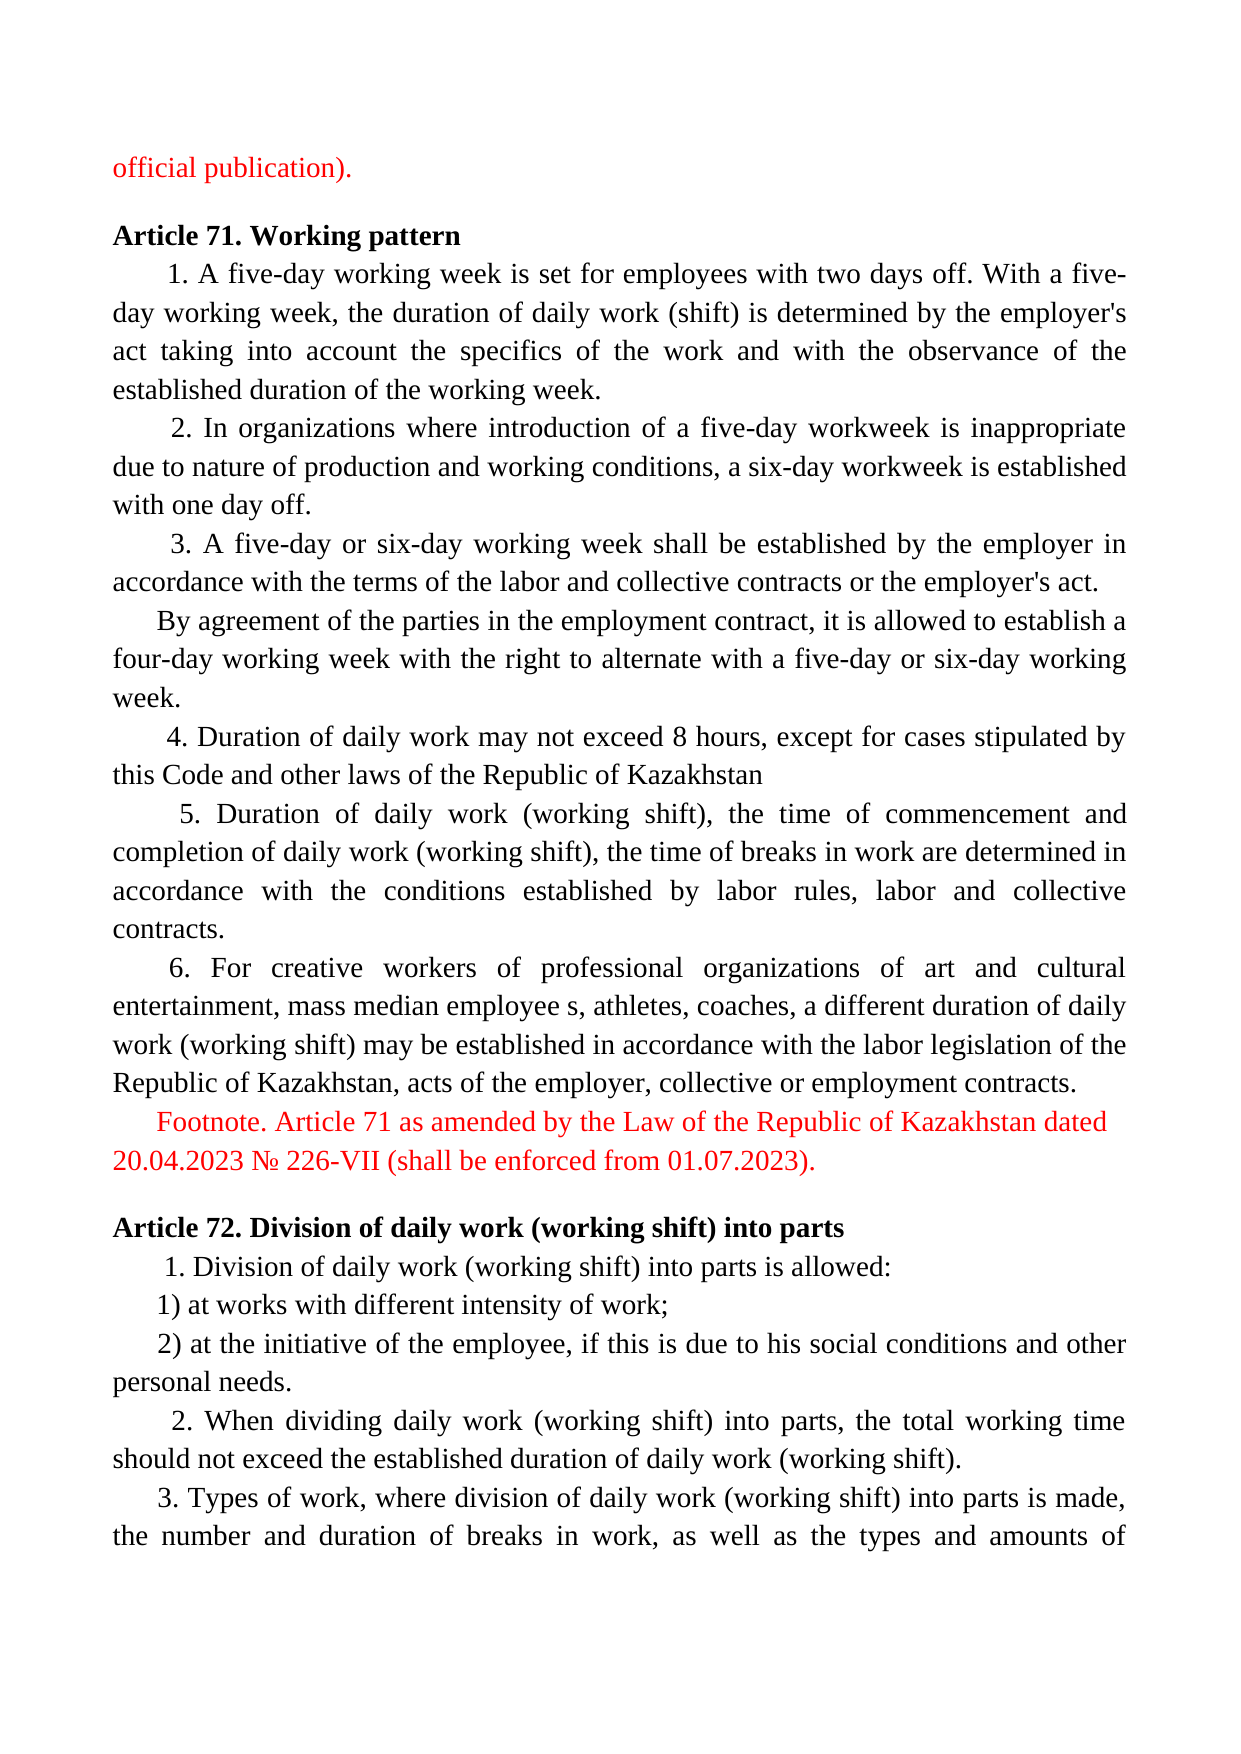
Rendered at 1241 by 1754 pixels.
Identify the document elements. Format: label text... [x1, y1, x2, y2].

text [112, 1480, 1128, 1552]
text 3. A five-day or six-day working week shall be established by the employer in accordance with the terms of the labor and collective contracts or the employer's act. [112, 526, 1128, 598]
text By agreement of the parties in the employment contract, it is allowed to establish a four-day working week with the right to alternate with a five-day or six-day working week. [112, 603, 1128, 714]
text 4. Duration of daily work may not exceed 8 hours, except for cases stipulated by this Code and other laws of the Republic of Kazakhstan [112, 719, 1128, 791]
text 6. For creative workers of professional organizations of art and cultural entertainment, mass median employee s, athletes, coaches, a different duration of daily work (working shift) may be established in accordance with the labor legislation of the Republic of Kazakhstan, acts of the employer, collective or employment contracts. [112, 950, 1128, 1099]
text 1. A five-day working week is set for employees with two days off. With a five-day working week, the duration of daily work (shift) is determined by the employer's act taking into account the specifics of the work and with the observance of the established duration of the working week. [112, 256, 1128, 405]
text 5. Duration of daily work (working shift), the time of commencement and completion of daily work (working shift), the time of breaks in work are determined in accordance with the conditions established by labor rules, labor and collective contracts. [112, 796, 1128, 945]
text 2. When dividing daily work (working shift) into parts, the total working time should not exceed the established duration of daily work (working shift). [112, 1403, 1128, 1475]
text 2. In organizations where introduction of a five-day workweek is inappropriate due to nature of production and working conditions, a six-day workweek is established with one day off. [112, 410, 1128, 521]
text Article 71. Working pattern [112, 218, 1128, 251]
text Article 72. Division of daily work (working shift) into parts [112, 1210, 1128, 1244]
text 1) at works with different intensity of work; [112, 1287, 1128, 1321]
text Footnote. Article 71 as amended by the Law of the Republic of Kazakhstan dated 20.04.2023 № 226-VII (shall be enforced from 01.07.2023). [112, 1104, 1128, 1206]
text 1. Division of daily work (working shift) into parts is allowed: [112, 1249, 1128, 1282]
text 2) at the initiative of the employee, if this is due to his social conditions and other personal needs. [112, 1326, 1128, 1398]
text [112, 150, 1128, 214]
